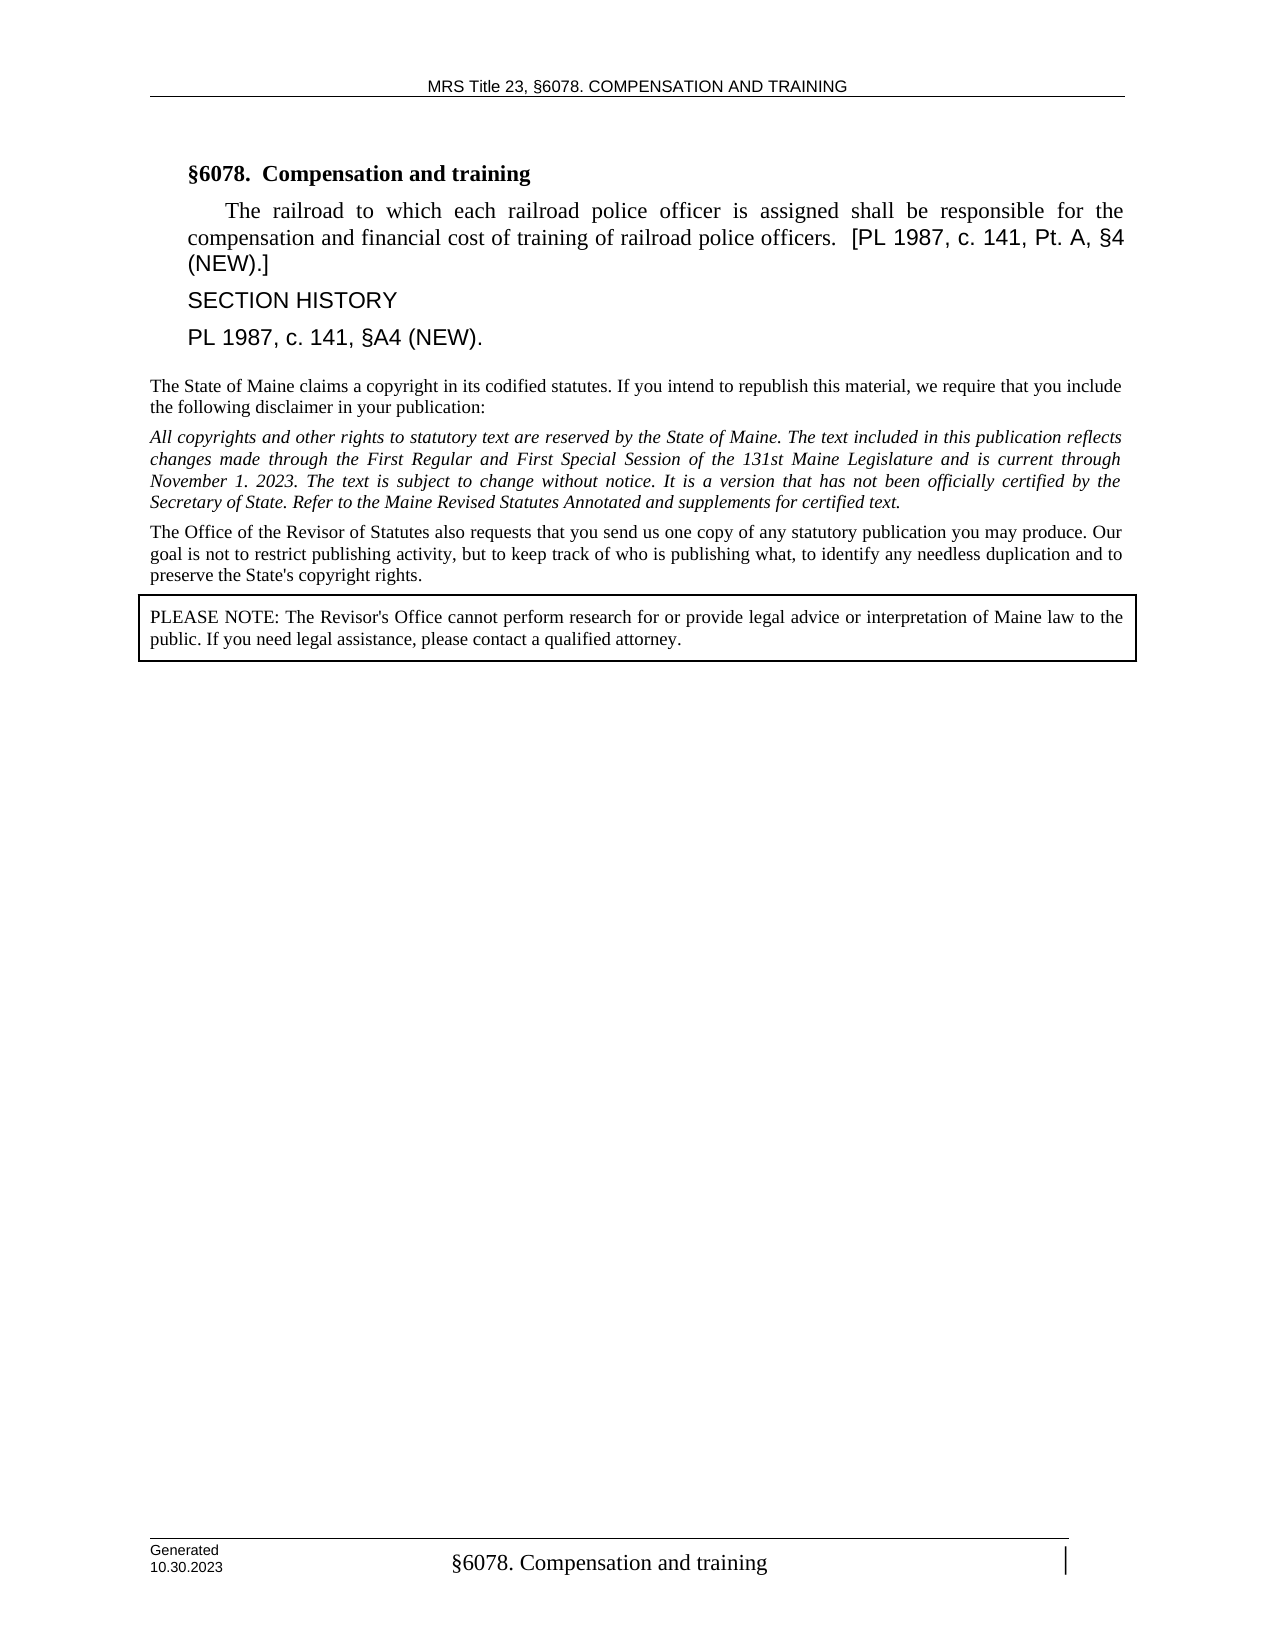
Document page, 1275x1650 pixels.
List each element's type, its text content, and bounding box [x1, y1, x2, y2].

text SECTION HISTORY [187, 287, 1125, 313]
text The State of Maine claims a copyright in its codified statutes. If you intend to republish this material, we require that you include the following disclaimer in your publication: [150, 375, 1125, 418]
text PLEASE NOTE: The Revisor's Office cannot perform research for or provide legal advice or interpretation of Maine law to the public. If you need legal assistance, please contact a qualified attorney. [140, 596, 1135, 660]
text PL 1987, c. 141, §A4 (NEW). [187, 323, 1125, 350]
text §6078. Compensation and training [187, 160, 1125, 187]
text The Office of the Revisor of Statutes also requests that you send us one copy of any statutory publication you may produce. Our goal is not to restrict publishing activity, but to keep track of who is publishing what, to identify any needless duplication and to preserve the State's copyright rights. [150, 521, 1125, 586]
text The railroad to which each railroad police officer is assigned shall be responsible for the compensation and financial cost of training of railroad police officers. [PL 1987, c. 141, Pt. A, §4 (NEW).] [187, 197, 1125, 276]
text All copyrights and other rights to statutory text are reserved by the State of Maine. The text included in this publication reflects changes made through the First Regular and First Special Session of the 131st Maine Legislature and is current through November 1. 2023 . The text is subject to change without notice. It is a version that has not been officially certified by the Secretary of State. Refer to the Maine Revised Statutes Annotated and supplements for certified text. [150, 426, 1125, 513]
